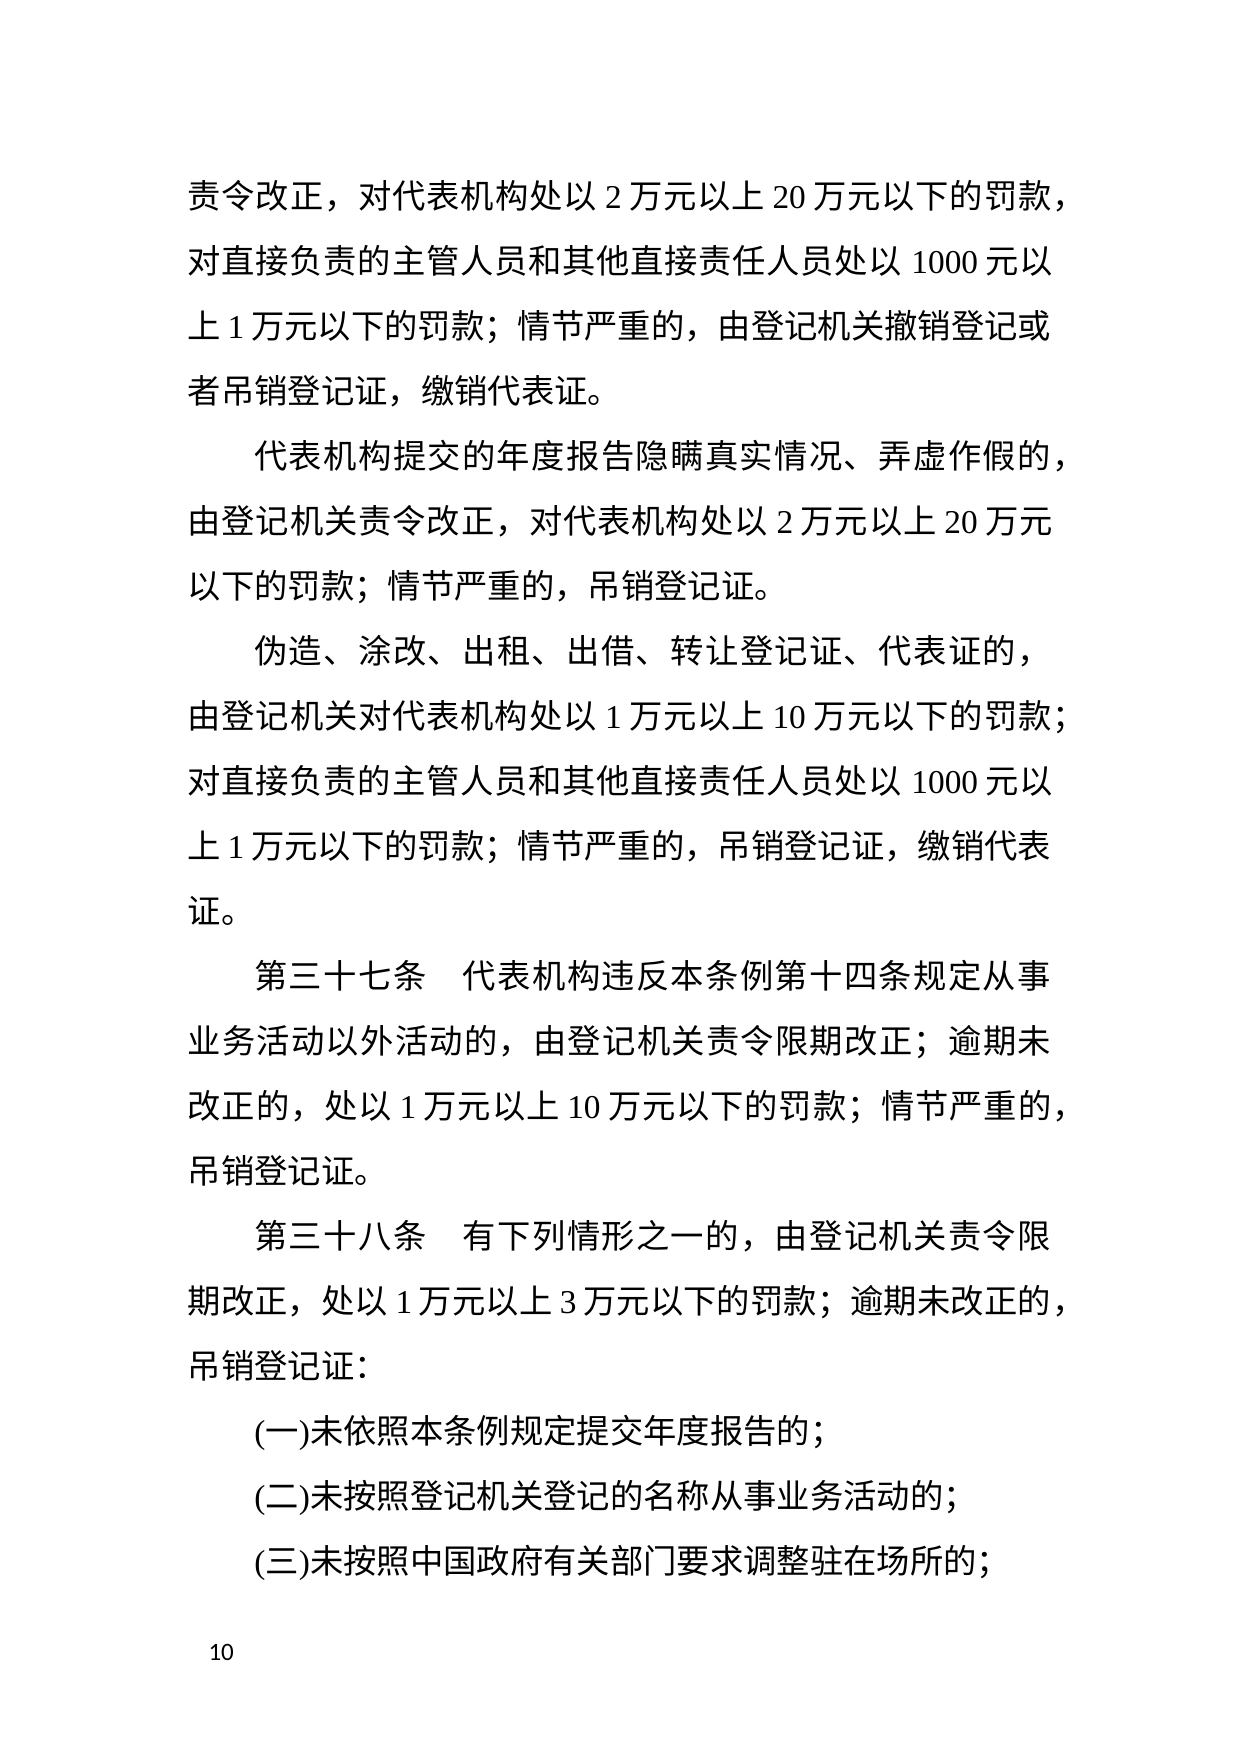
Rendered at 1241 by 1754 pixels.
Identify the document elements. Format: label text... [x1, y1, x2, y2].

text 代表机构提交的年度报告隐瞒真实情况、弄虚作假的，由登记机关责令改正，对代表机构处以2万元以上20万元以下的罚款；情节严重的，吊销登记证。 [187, 422, 1053, 617]
text (三)未按照中国政府有关部门要求调整驻在场所的； [187, 1527, 1053, 1592]
text (一)未依照本条例规定提交年度报告的； [187, 1397, 1053, 1462]
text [187, 162, 1053, 422]
text 伪造、涂改、出租、出借、转让登记证、代表证的，由登记机关对代表机构处以1万元以上10万元以下的罚款；对直接负责的主管人员和其他直接责任人员处以1000元以上1万元以下的罚款；情节严重的，吊销登记证，缴销代表证。 [187, 617, 1053, 942]
text 第三十七条 代表机构违反本条例第十四条规定从事业务活动以外活动的，由登记机关责令限期改正；逾期未改正的，处以1万元以上10万元以下的罚款；情节严重的，吊销登记证。 [187, 942, 1053, 1202]
text (二)未按照登记机关登记的名称从事业务活动的； [187, 1462, 1053, 1527]
text 第三十八条 有下列情形之一的，由登记机关责令限期改正，处以1万元以上3万元以下的罚款；逾期未改正的，吊销登记证： [187, 1202, 1053, 1397]
